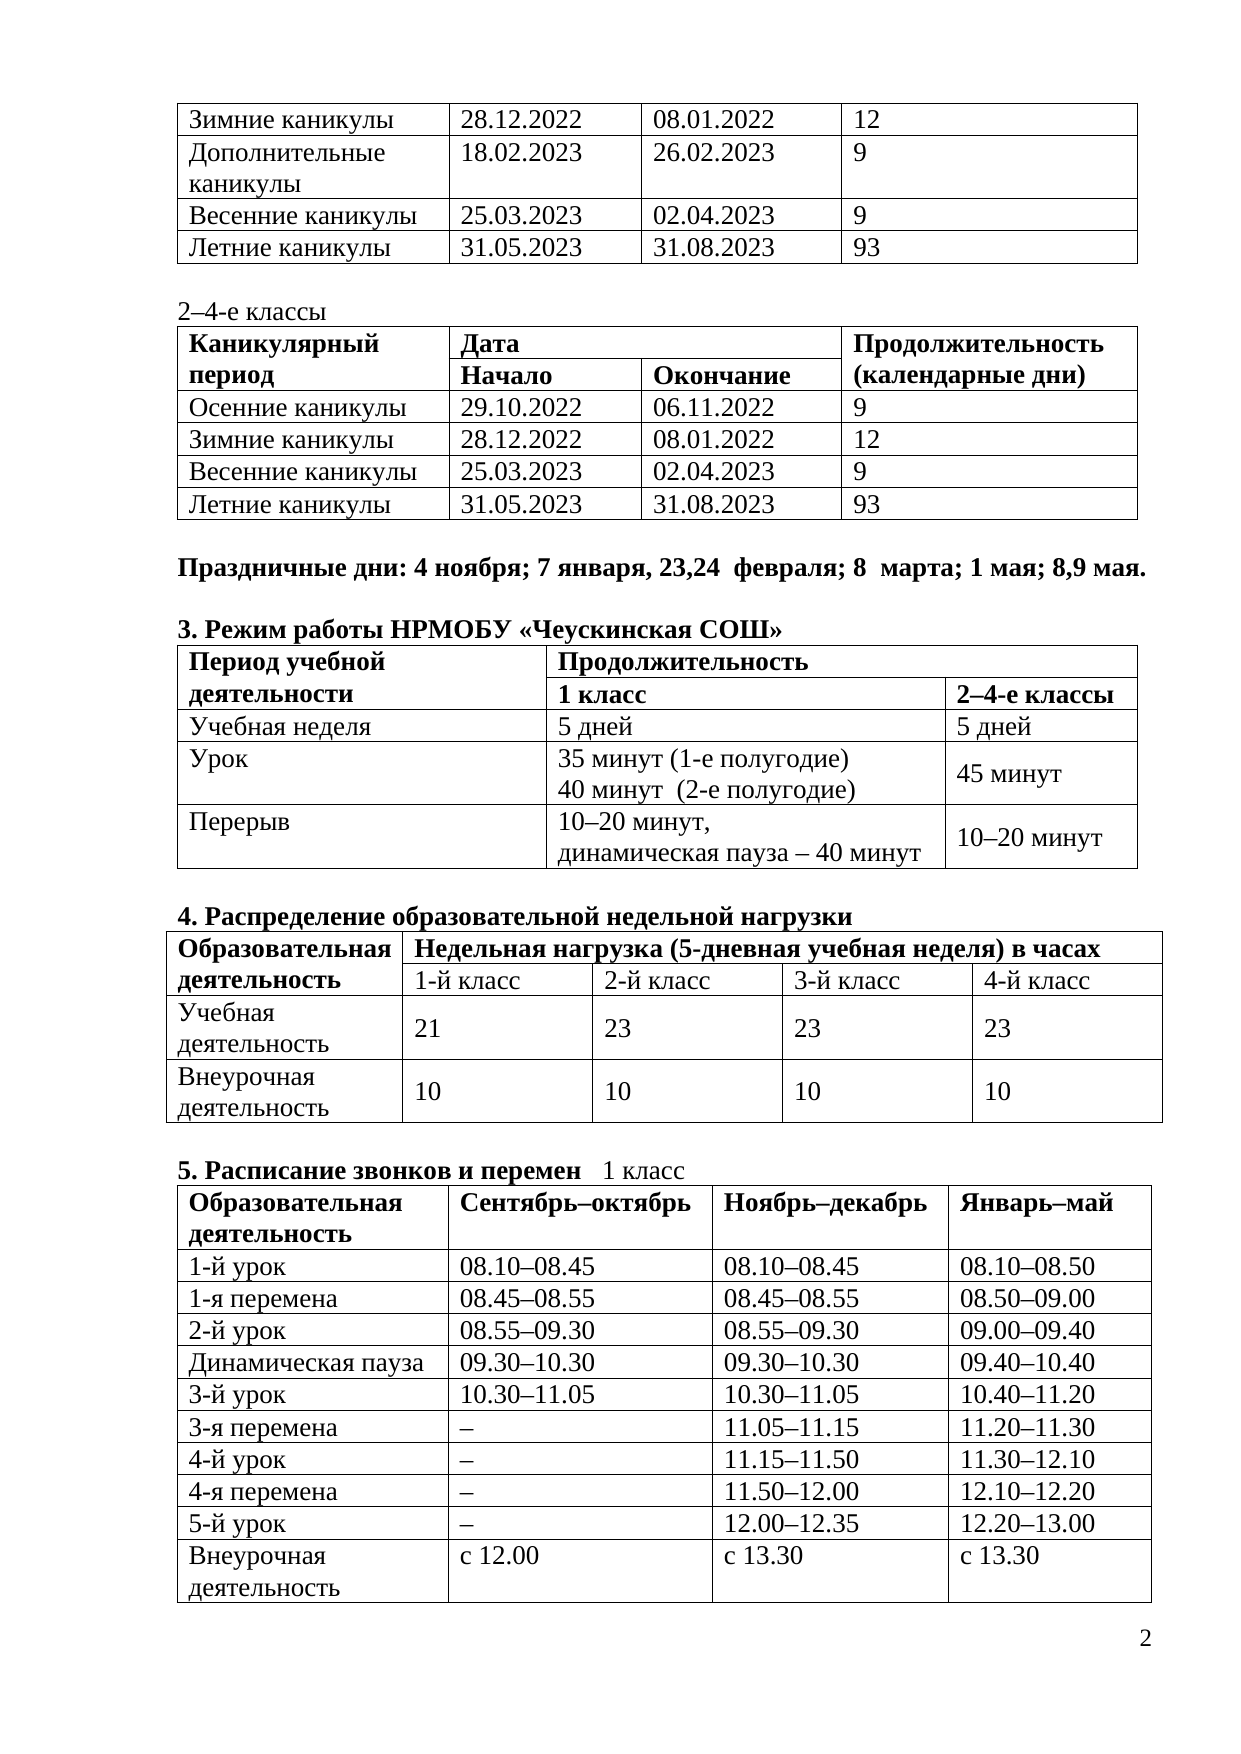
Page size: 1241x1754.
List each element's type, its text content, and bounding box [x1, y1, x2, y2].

table_cell 09.40–10.40 [949, 1346, 1151, 1377]
table_cell 9 [842, 136, 1137, 198]
table_cell 1 класс [547, 678, 945, 709]
table_header Продолжительность [547, 646, 1137, 677]
table_cell – [449, 1475, 712, 1506]
table_cell 12 [842, 104, 1137, 135]
table_cell 09.30–10.30 [713, 1346, 948, 1377]
table_cell 08.01.2022 [642, 104, 841, 135]
table_cell Урок [178, 742, 546, 804]
table_cell 2–4-е классы [946, 678, 1137, 709]
table_cell Начало [450, 359, 641, 390]
table_cell 4-й класс [973, 964, 1162, 995]
table_cell 02.04.2023 [642, 456, 841, 487]
table_cell 08.55–09.30 [449, 1314, 712, 1345]
table_header Образовательная деятельность [178, 1186, 448, 1249]
table_cell 2-й урок [178, 1314, 448, 1345]
table_cell Внеурочная деятельность [167, 1060, 402, 1122]
table_cell 25.03.2023 [450, 456, 641, 487]
table_cell 08.55–09.30 [713, 1314, 948, 1345]
table_cell 10–20 минут [946, 805, 1137, 868]
table_cell 10 [973, 1060, 1162, 1122]
table_header Каникулярный период [178, 327, 449, 390]
table_cell 23 [783, 996, 972, 1059]
table_cell 10.40–11.20 [949, 1379, 1151, 1410]
table_cell 9 [842, 199, 1137, 230]
table_cell 23 [973, 996, 1162, 1059]
table_cell 5-й урок [178, 1507, 448, 1538]
table_cell 93 [842, 231, 1137, 262]
table_cell 08.10–08.50 [949, 1250, 1151, 1281]
table_cell 12.20–13.00 [949, 1507, 1151, 1538]
table_cell 31.08.2023 [642, 231, 841, 262]
table_cell 5 дней [547, 710, 945, 741]
table_cell 18.02.2023 [450, 136, 641, 198]
table_cell 31.05.2023 [450, 488, 641, 519]
table_cell 23 [593, 996, 782, 1059]
table_cell 09.30–10.30 [449, 1346, 712, 1377]
table_header Образовательная деятельность [167, 932, 402, 995]
text 4. Распределение образовательной недельной нагрузки [177, 900, 1152, 931]
table_cell Внеурочная деятельность [178, 1540, 448, 1602]
table_cell 31.05.2023 [450, 231, 641, 262]
table_cell Весенние каникулы [178, 456, 449, 487]
table_cell 11.05–11.15 [713, 1411, 948, 1442]
table_cell 31.08.2023 [642, 488, 841, 519]
table_cell с 13.30 [713, 1540, 948, 1602]
table_cell Осенние каникулы [178, 391, 449, 422]
text 3. Режим работы НРМОБУ «Чеускинская СОШ» [177, 613, 1152, 644]
text 5. Расписание звонков и перемен 1 класс [177, 1154, 1152, 1185]
table_cell – [449, 1507, 712, 1538]
table_cell Перерыв [178, 805, 546, 868]
table_cell 1-я перемена [178, 1282, 448, 1313]
table_cell 10 [783, 1060, 972, 1122]
table_cell Зимние каникулы [178, 104, 449, 135]
table_cell – [449, 1411, 712, 1442]
table_cell Окончание [642, 359, 841, 390]
table_cell 10.30–11.05 [449, 1379, 712, 1410]
table_cell Учебная неделя [178, 710, 546, 741]
table_cell с 13.30 [949, 1540, 1151, 1602]
table_cell 3-й урок [178, 1379, 448, 1410]
table_cell 06.11.2022 [642, 391, 841, 422]
table_cell 12.10–12.20 [949, 1475, 1151, 1506]
table_cell 11.50–12.00 [713, 1475, 948, 1506]
table_cell Зимние каникулы [178, 423, 449, 454]
table_cell Весенние каникулы [178, 199, 449, 230]
table_cell 26.02.2023 [642, 136, 841, 198]
table_cell 4-я перемена [178, 1475, 448, 1506]
table_cell 4-й урок [178, 1443, 448, 1474]
table_cell 10.30–11.05 [713, 1379, 948, 1410]
table_cell Дополнительные каникулы [178, 136, 449, 198]
table_cell 9 [842, 391, 1137, 422]
table_cell 5 дней [946, 710, 1137, 741]
table_cell 08.01.2022 [642, 423, 841, 454]
table_header Период учебной деятельности [178, 646, 546, 709]
table_cell 9 [842, 456, 1137, 487]
table_cell Динамическая пауза [178, 1346, 448, 1377]
table_cell 11.15–11.50 [713, 1443, 948, 1474]
table_cell 10 [593, 1060, 782, 1122]
table_cell 35 минут (1-е полугодие) 40 минут (2-е полугодие) [547, 742, 945, 804]
table_cell 25.03.2023 [450, 199, 641, 230]
table_cell 12 [842, 423, 1137, 454]
table_header Дата [450, 327, 841, 358]
table_cell 3-я перемена [178, 1411, 448, 1442]
table_header Сентябрь–октябрь [449, 1186, 712, 1249]
table_cell Летние каникулы [178, 231, 449, 262]
table_cell 11.30–12.10 [949, 1443, 1151, 1474]
table_cell 11.20–11.30 [949, 1411, 1151, 1442]
table_cell 09.00–09.40 [949, 1314, 1151, 1345]
table_cell 3-й класс [783, 964, 972, 995]
list 2–4-е классы [177, 294, 1152, 326]
table_header Недельная нагрузка (5-дневная учебная неделя) в часах [403, 932, 1162, 963]
table_cell Учебная деятельность [167, 996, 402, 1059]
table_cell 08.45–08.55 [713, 1282, 948, 1313]
table_cell – [449, 1443, 712, 1474]
table_header Продолжительность (календарные дни) [842, 327, 1137, 390]
table_cell 1-й класс [403, 964, 592, 995]
table_cell 28.12.2022 [450, 104, 641, 135]
table_header Ноябрь–декабрь [713, 1186, 948, 1249]
table_cell 2-й класс [593, 964, 782, 995]
table_cell 29.10.2022 [450, 391, 641, 422]
table_cell 08.10–08.45 [713, 1250, 948, 1281]
table_cell 02.04.2023 [642, 199, 841, 230]
table_cell 93 [842, 488, 1137, 519]
table_cell 28.12.2022 [450, 423, 641, 454]
table_cell 10 [403, 1060, 592, 1122]
table_cell 08.50–09.00 [949, 1282, 1151, 1313]
text Праздничные дни: 4 ноября; 7 января, 23,24 февраля; 8 марта; 1 мая; 8,9 мая. [177, 551, 1152, 582]
table_cell 45 минут [946, 742, 1137, 804]
table_cell с 12.00 [449, 1540, 712, 1602]
table_cell 1-й урок [178, 1250, 448, 1281]
table_header Январь–май [949, 1186, 1151, 1249]
table_cell 08.10–08.45 [449, 1250, 712, 1281]
table_cell 08.45–08.55 [449, 1282, 712, 1313]
table_cell 21 [403, 996, 592, 1059]
table_cell 10–20 минут, динамическая пауза – 40 минут [547, 805, 945, 868]
table_cell 12.00–12.35 [713, 1507, 948, 1538]
table_cell Летние каникулы [178, 488, 449, 519]
